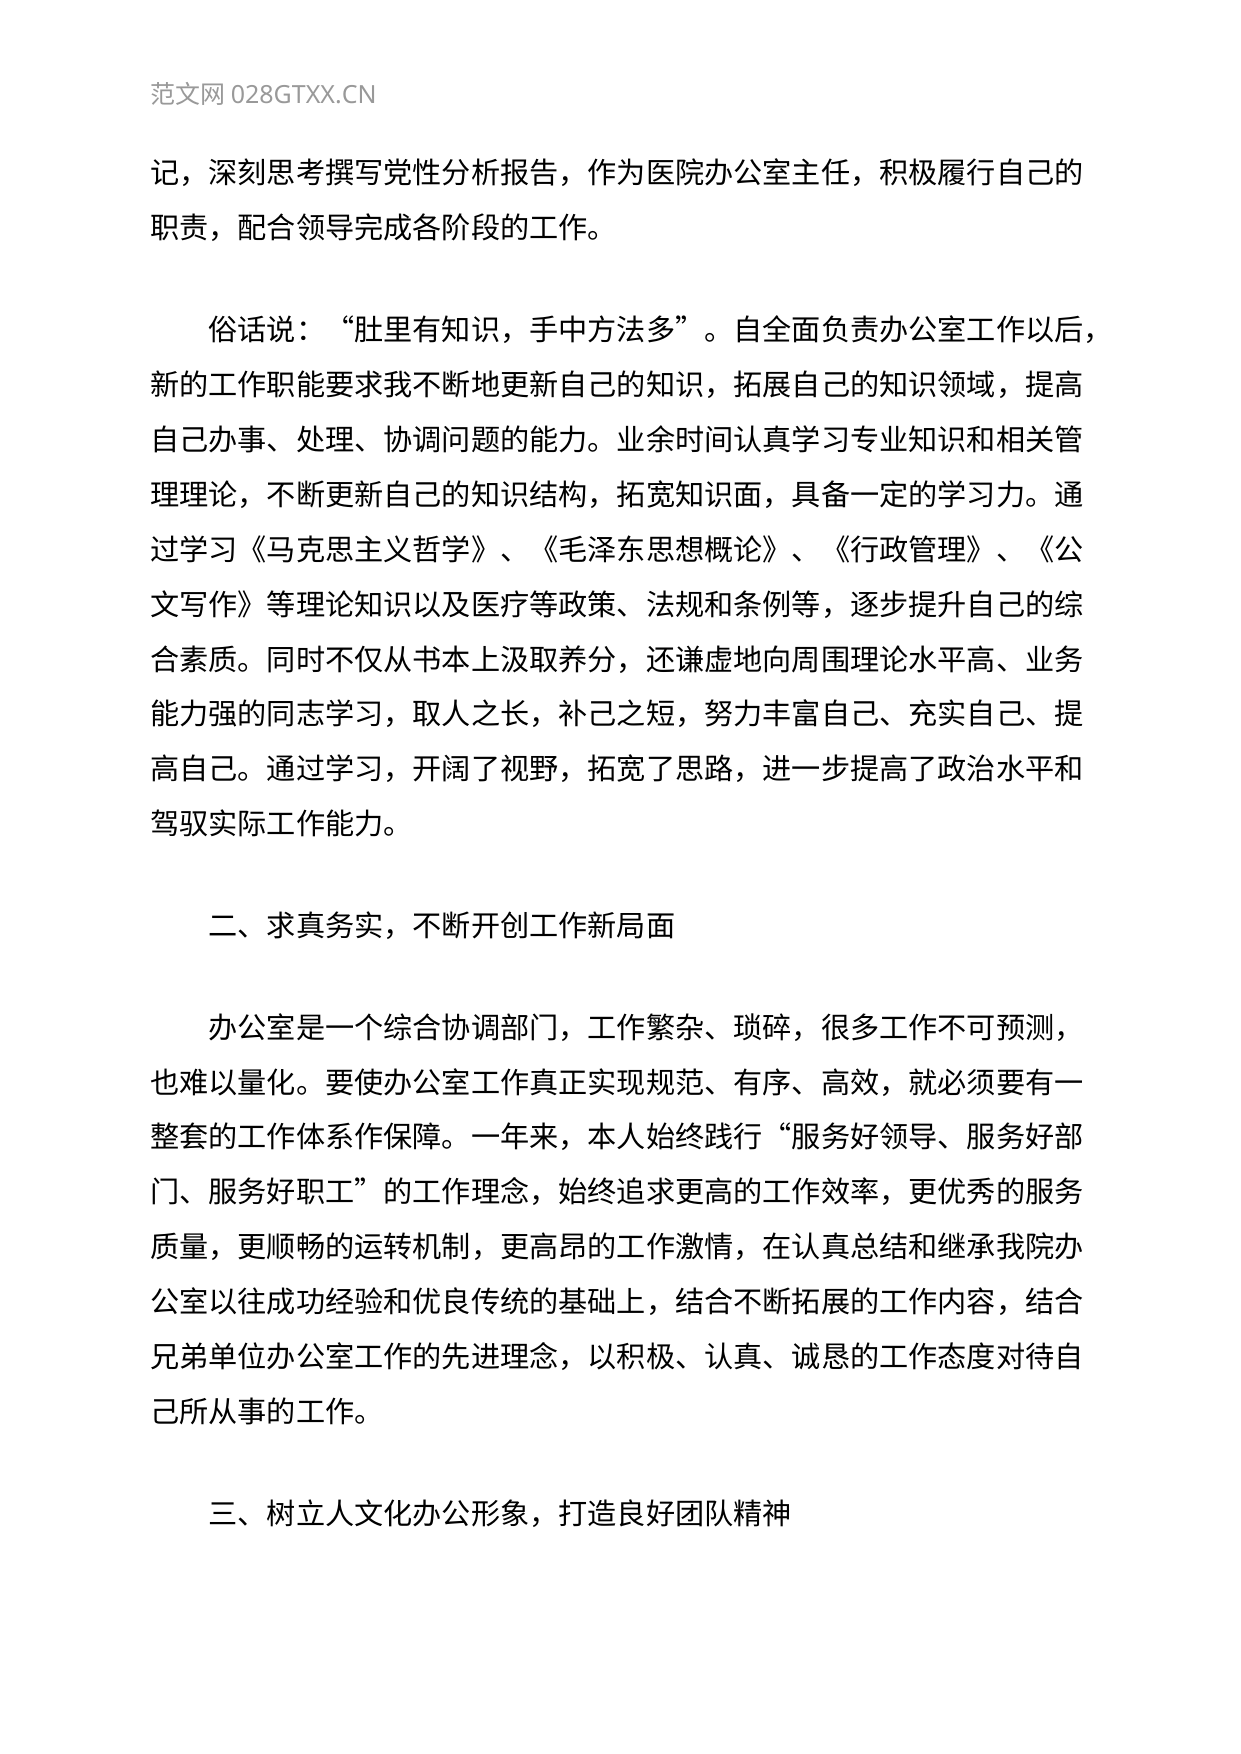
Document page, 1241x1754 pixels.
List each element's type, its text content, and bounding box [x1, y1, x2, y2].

text 办公室是一个综合协调部门，工作繁杂、琐碎，很多工作不可预测，也难以量化。要使办公室工作真正实现规范、有序、高效，就必须要有一整套的工作体系作保障。一年来，本人始终践行“服务好领导、服务好部门、服务好职工”的工作理念，始终追求更高的工作效率，更优秀的服务质量，更顺畅的运转机制，更高昂的工作激情，在认真总结和继承我院办公室以往成功经验和优良传统的基础上，结合不断拓展的工作内容，结合兄弟单位办公室工作的先进理念，以积极、认真、诚恳的工作态度对待自己所从事的工作。 [150, 1004, 1090, 1431]
text 三、树立人文化办公形象，打造良好团队精神 [150, 1490, 1090, 1533]
text 二、求真务实，不断开创工作新局面 [150, 902, 1090, 945]
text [150, 150, 1090, 247]
text 俗话说：“肚里有知识，手中方法多”。自全面负责办公室工作以后，新的工作职能要求我不断地更新自己的知识，拓展自己的知识领域，提高自己办事、处理、协调问题的能力。业余时间认真学习专业知识和相关管理理论，不断更新自己的知识结构，拓宽知识面，具备一定的学习力。通过学习《马克思主义哲学》、《毛泽东思想概论》、《行政管理》、《公文写作》等理论知识以及医疗等政策、法规和条例等，逐步提升自己的综合素质。同时不仅从书本上汲取养分，还谦虚地向周围理论水平高、业务能力强的同志学习，取人之长，补己之短，努力丰富自己、充实自己、提高自己。通过学习，开阔了视野，拓宽了思路，进一步提高了政治水平和驾驭实际工作能力。 [150, 307, 1090, 843]
